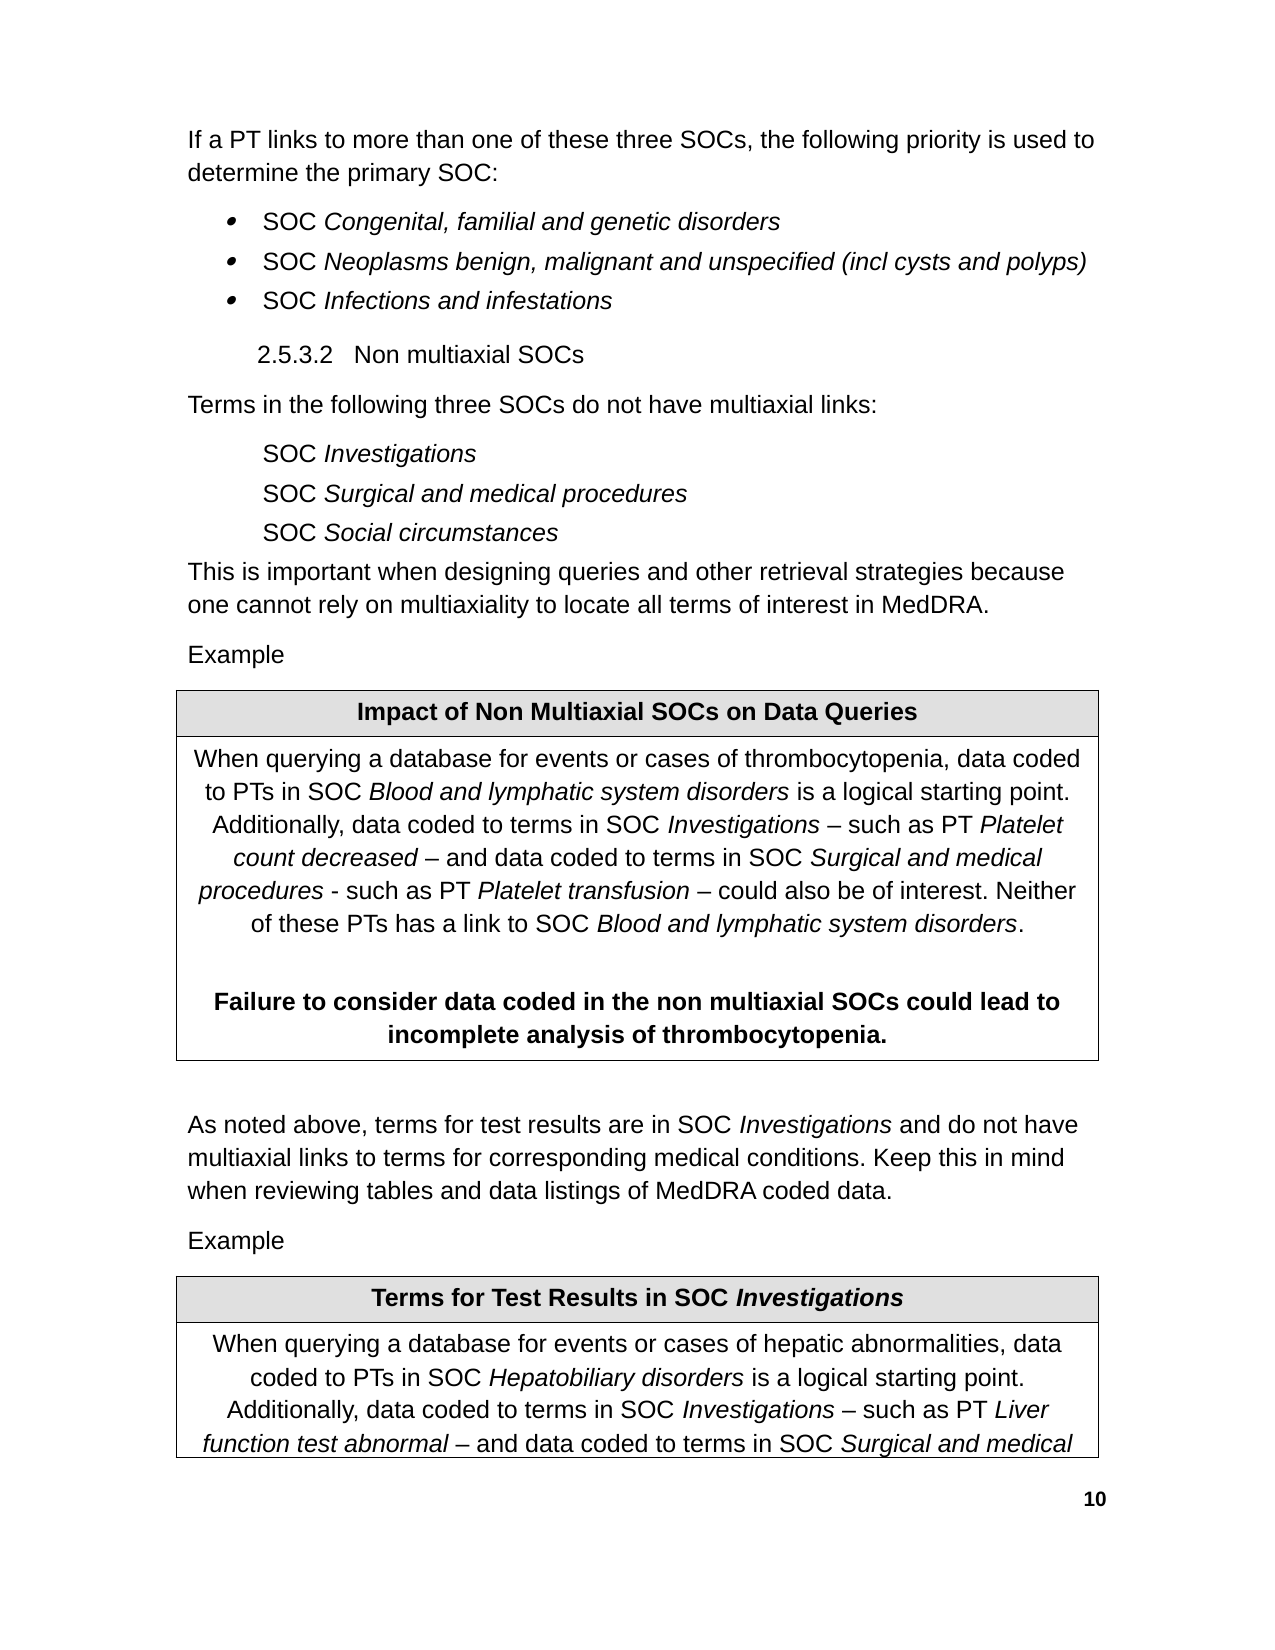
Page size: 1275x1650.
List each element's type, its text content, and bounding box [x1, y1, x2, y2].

list SOC Congenital, familial and genetic disorders [225, 207, 1106, 236]
text If a PT links to more than one of these three SOCs, the following priority is used to determine the primary SOC: [187, 125, 1106, 186]
text Example [187, 1226, 1106, 1255]
text Example [187, 640, 1106, 669]
text SOC Social circumstances [187, 518, 1106, 547]
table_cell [177, 1323, 1098, 1457]
table_cell When querying a database for events or cases of thrombocytopenia, data coded to PTs in SOC Blood and lymphatic system disorders is a logical starting point. Additionally, data coded to terms in SOC Investigations – such as PT Platelet count decreased – and data coded to terms in SOC Surgical and medical procedures - such as PT Platelet transfusion – could also be of interest. Neither of these PTs has a link to SOC Blood and lymphatic system disorders. Failure to consider data coded in the non multiaxial SOCs could lead to incomplete analysis of thrombocytopenia. [177, 737, 1098, 1059]
text SOC Surgical and medical procedures [187, 479, 1106, 507]
text This is important when designing queries and other retrieval strategies because one cannot rely on multiaxiality to locate all terms of interest in MedDRA. [187, 557, 1106, 619]
text As noted above, terms for test results are in SOC Investigations and do not have multiaxial links to terms for corresponding medical conditions. Keep this in mind when reviewing tables and data listings of MedDRA coded data. [187, 1110, 1106, 1205]
table_header Impact of Non Multiaxial SOCs on Data Queries [177, 691, 1098, 736]
list SOC Neoplasms benign, malignant and unspecified (incl cysts and polyps) [225, 247, 1106, 276]
text Terms in the following three SOCs do not have multiaxial links: [187, 390, 1106, 418]
subtitle Non multiaxial SOCs [257, 340, 1106, 369]
table_header Terms for Test Results in SOC Investigations [177, 1277, 1098, 1322]
text SOC Investigations [187, 439, 1106, 468]
list SOC Infections and infestations [225, 286, 1106, 315]
